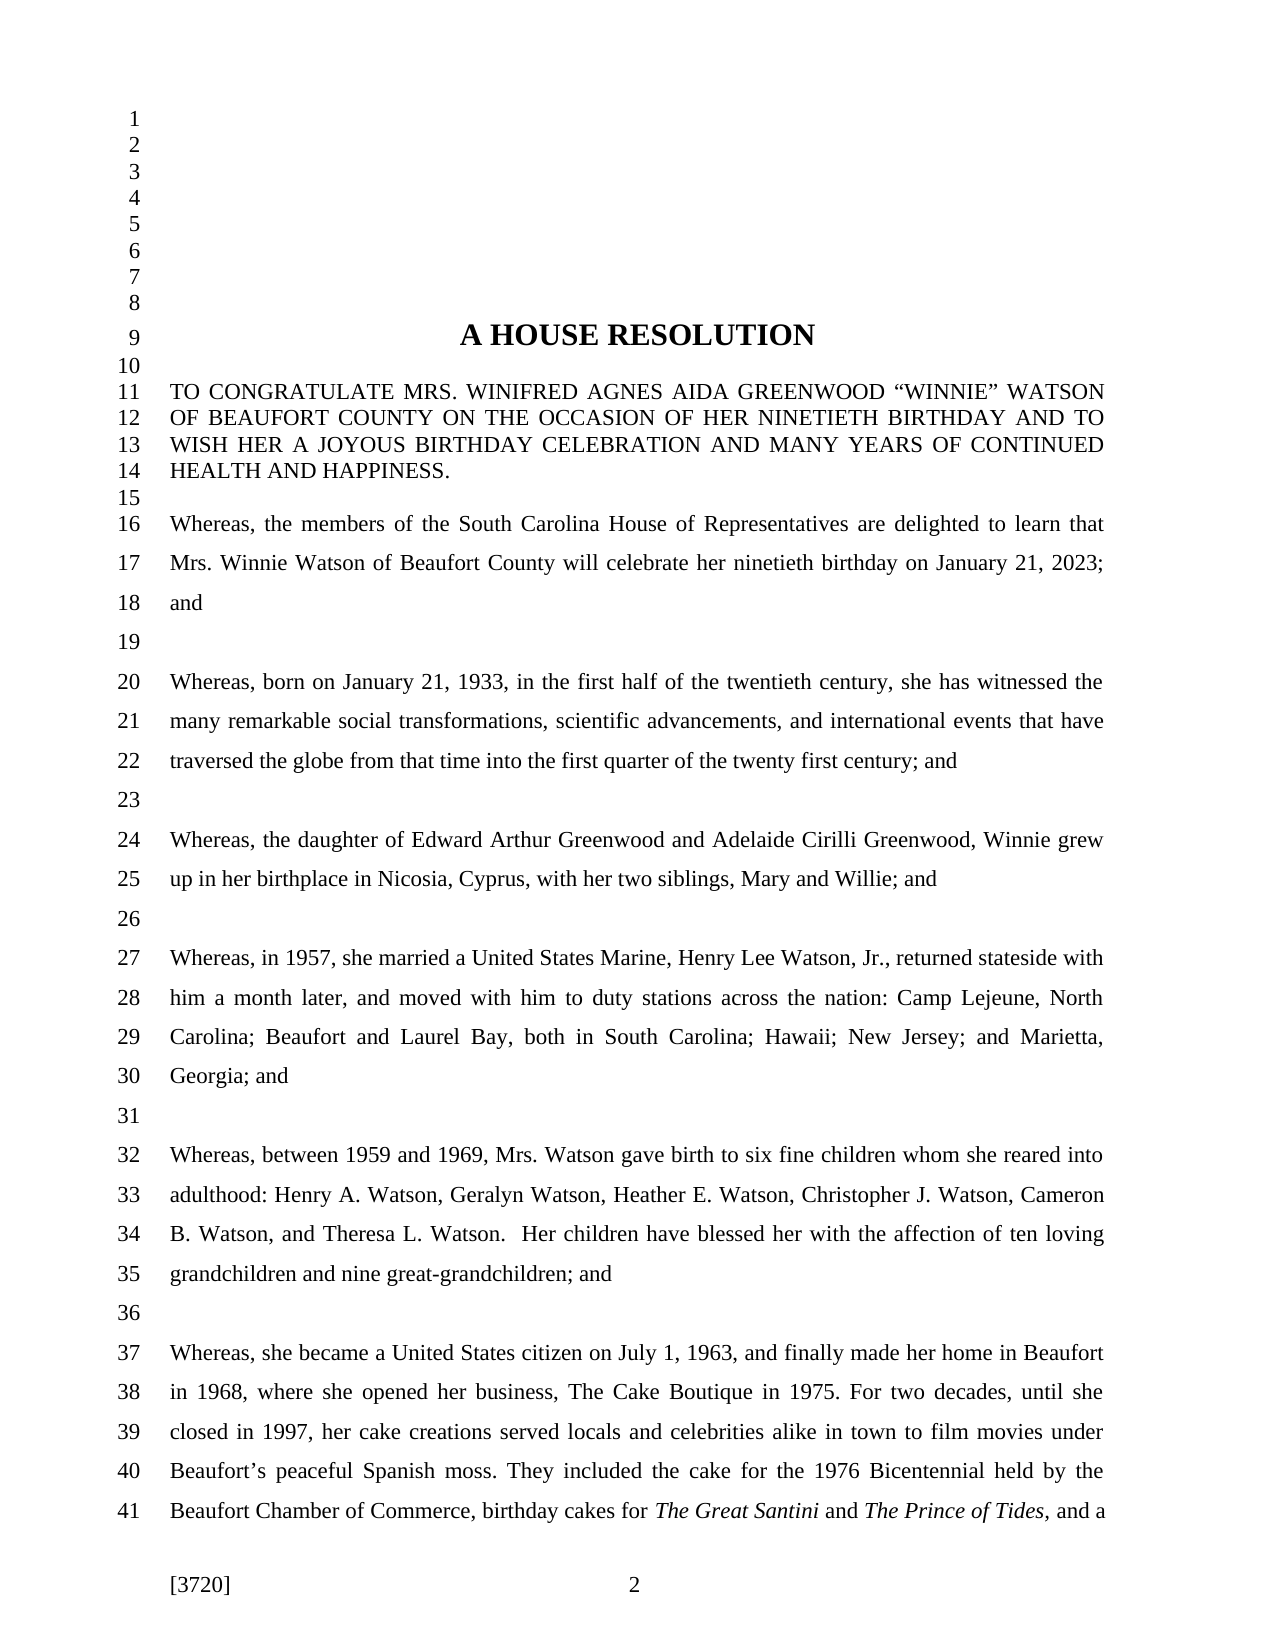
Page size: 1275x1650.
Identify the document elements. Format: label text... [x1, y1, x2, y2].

text Whereas, between 1959 and 1969, Mrs. Watson gave birth to six fine children whom she reared into adulthood: Henry A. Watson, Geralyn Watson, Heather E. Watson, Christopher J. Watson, Cameron B. Watson, and Theresa L. Watson. Her children have blessed her with the affection of ten loving grandchildren and nine great-grandchildren; and [169, 1142, 1106, 1286]
text Whereas, born on January 21, 1933, in the first half of the twentieth century, she has witnessed the many remarkable social transformations, scientific advancements, and international events that have traversed the globe from that time into the first quarter of the twenty first century; and [169, 668, 1106, 773]
text A RESOLUTION [169, 316, 1106, 352]
text Whereas, the members of the South Carolina House of Representatives are delighted to learn that Mrs. Winnie Watson of Beaufort County will celebrate her ninetieth birthday on January 21, 2023; and [169, 510, 1106, 615]
text Whereas, the daughter of Edward Arthur Greenwood and Adelaide Cirilli Greenwood, Winnie grew up in her birthplace in Nicosia, Cyprus, with her two siblings, Mary and Willie; and [169, 826, 1106, 892]
text Whereas, in 1957, she married a United States Marine, Henry Lee Watson, Jr., returned stateside with him a month later, and moved with him to duty stations across the nation: Camp Lejeune, North Carolina; Beaufort and Laurel Bay, both in South Carolina; Hawaii; New Jersey; and Marietta, Georgia; and [169, 944, 1106, 1089]
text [169, 1339, 1106, 1523]
